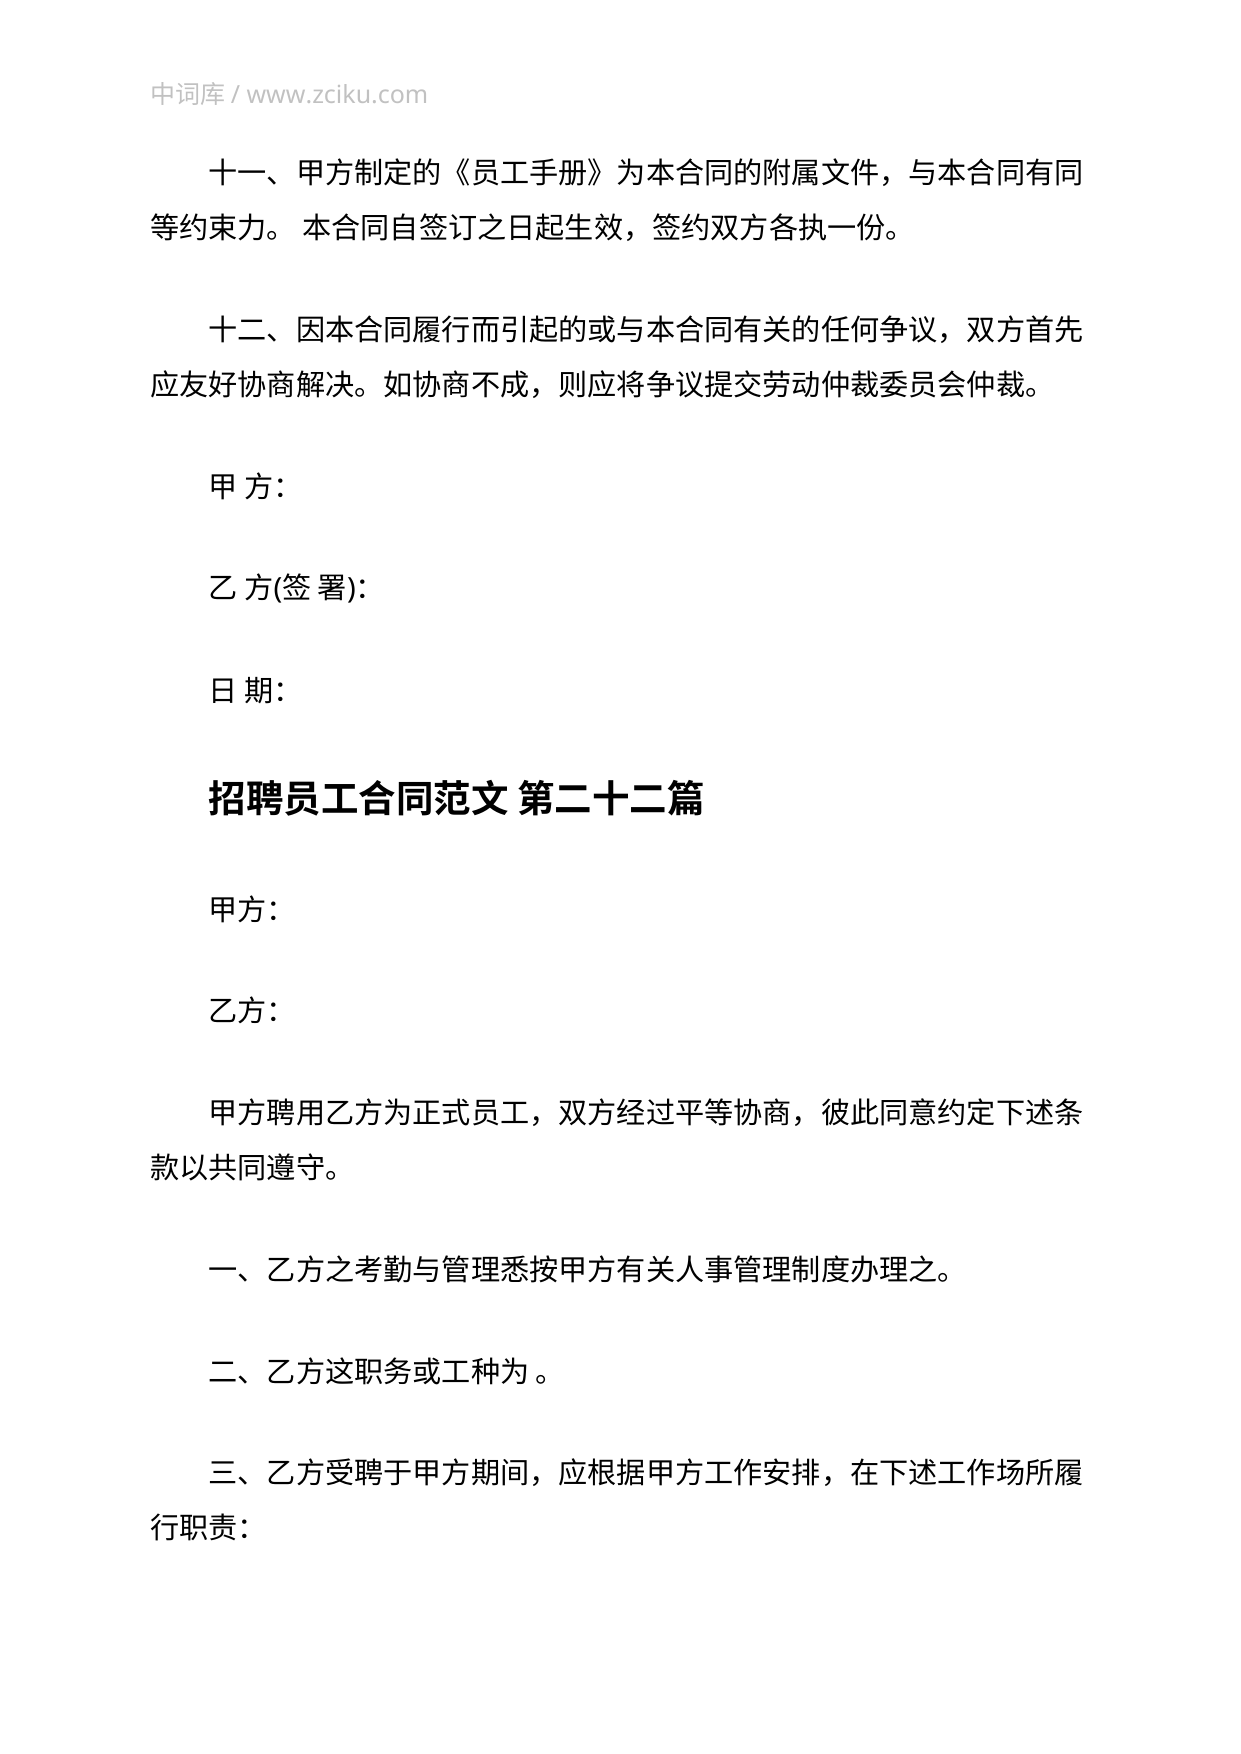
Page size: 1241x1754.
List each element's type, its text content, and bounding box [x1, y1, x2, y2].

text 甲 方： [150, 463, 1090, 506]
text 乙方： [150, 988, 1090, 1030]
text 十二、因本合同履行而引起的或与本合同有关的任何争议，双方首先应友好协商解决。如协商不成，则应将争议提交劳动仲裁委员会仲裁。 [150, 307, 1090, 404]
text 十一、甲方制定的《员工手册》为本合同的附属文件，与本合同有同等约束力。 本合同自签订之日起生效，签约双方各执一份。 [150, 150, 1090, 247]
text 日 期： [150, 667, 1090, 709]
text 一、乙方之考勤与管理悉按甲方有关人事管理制度办理之。 [150, 1246, 1090, 1289]
text 二、乙方这职务或工种为 。 [150, 1348, 1090, 1391]
text 三、乙方受聘于甲方期间，应根据甲方工作安排，在下述工作场所履行职责： [150, 1450, 1090, 1547]
text 甲方： [150, 886, 1090, 928]
text 乙 方(签 署)： [150, 565, 1090, 607]
text 招聘员工合同范文 第二十二篇 [150, 769, 1090, 823]
text 甲方聘用乙方为正式员工，双方经过平等协商，彼此同意约定下述条款以共同遵守。 [150, 1090, 1090, 1187]
